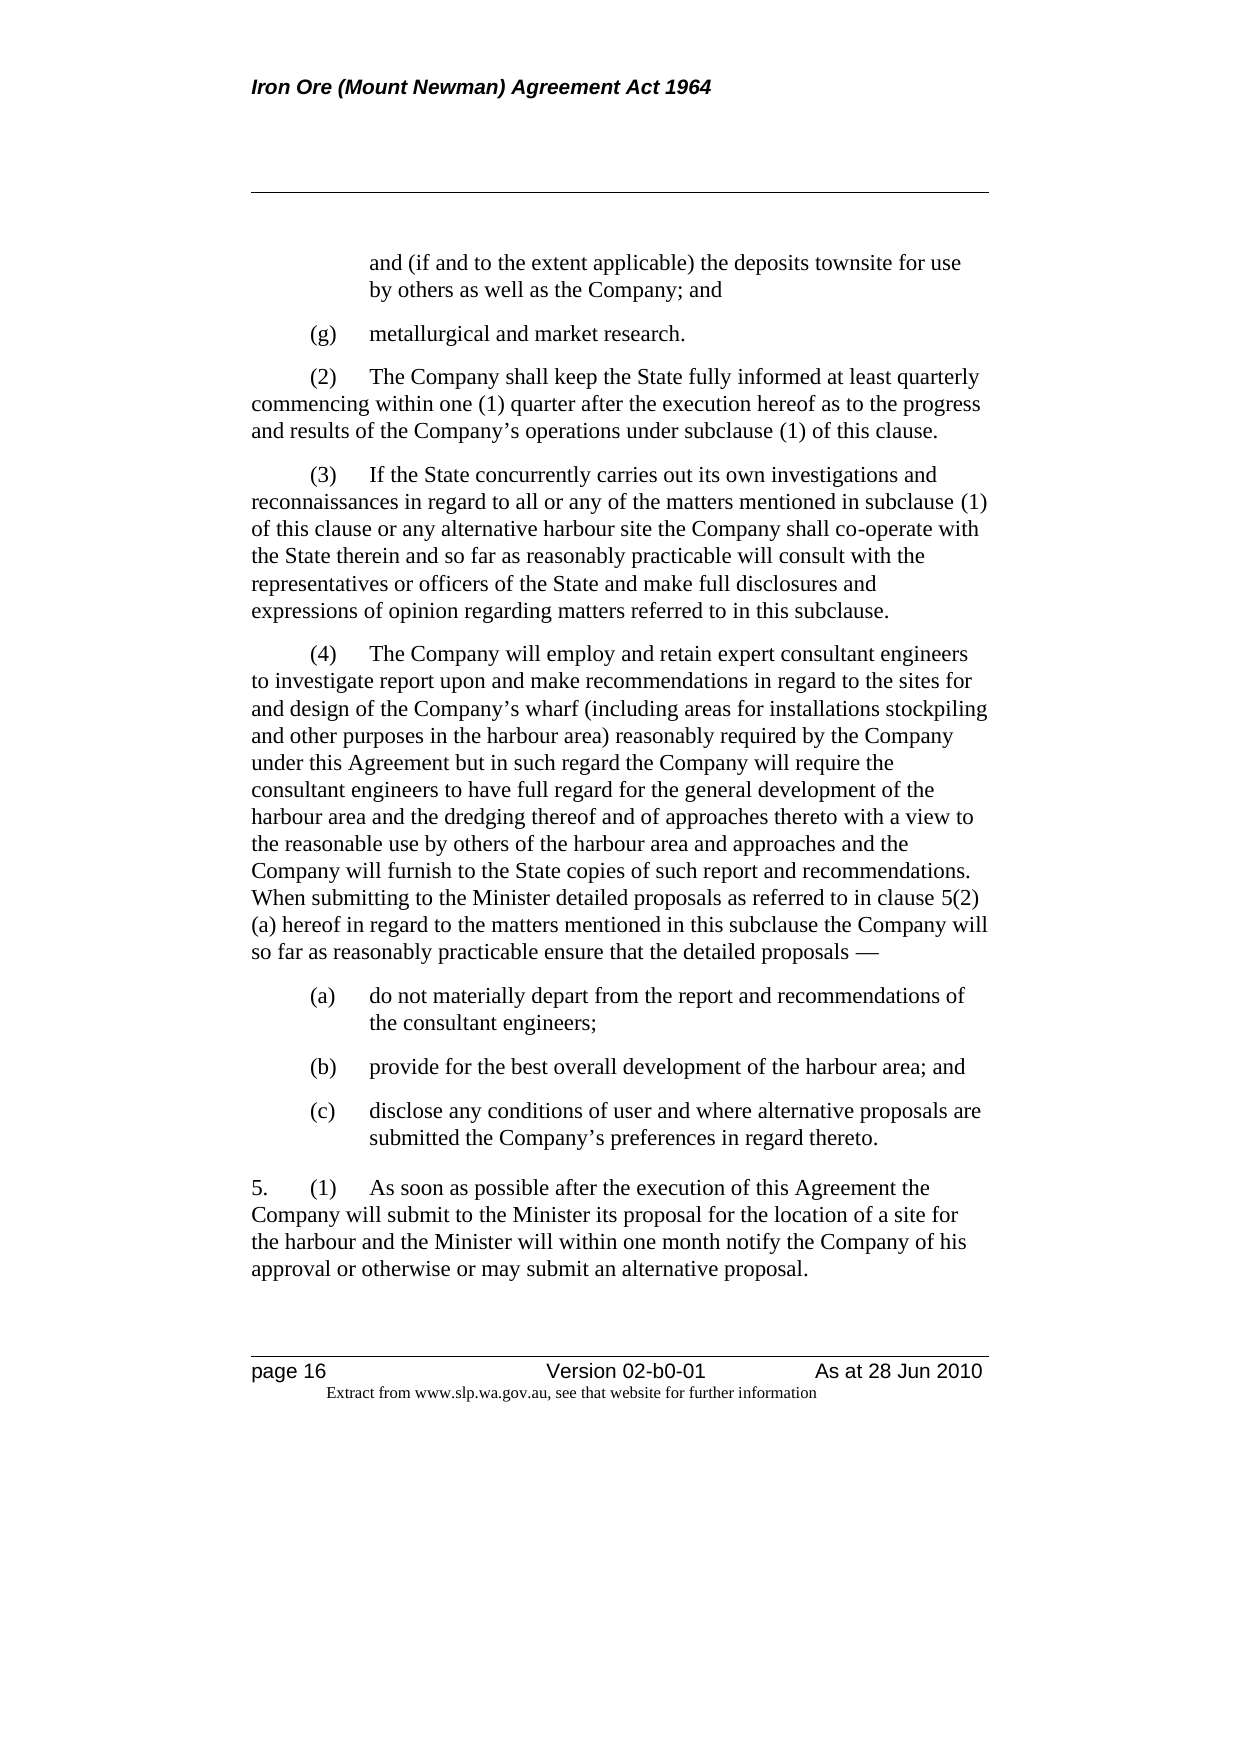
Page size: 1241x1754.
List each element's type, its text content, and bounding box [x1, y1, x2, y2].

text (3) If the State concurrently carries out its own investigations and reconnaissances in regard to all or any of the matters mentioned in subclause (1) of this clause or any alternative harbour site the Company shall co-operate with the State therein and so far as reasonably practicable will consult with the representatives or officers of the State and make full disclosures and expressions of opinion regarding matters referred to in this subclause. [251, 461, 989, 623]
text (2) The Company shall keep the State fully informed at least quarterly commencing within one (1) quarter after the execution hereof as to the progress and results of the Company’s operations under subclause (1) of this clause. [251, 363, 989, 444]
text (b) provide for the best overall development of the harbour area; and [251, 1052, 989, 1079]
text (4) The Company will employ and retain expert consultant engineers to investigate report upon and make recommendations in regard to the sites for and design of the Company’s wharf (including areas for installations stockpiling and other purposes in the harbour area) reasonably required by the Company under this Agreement but in such regard the Company will require the consultant engineers to have full regard for the general development of the harbour area and the dredging thereof and of approaches thereto with a view to the reasonable use by others of the harbour area and approaches and the Company will furnish to the State copies of such report and recommendations. When submitting to the Minister detailed proposals as referred to in clause 5(2)(a) hereof in regard to the matters mentioned in this subclause the Company will so far as reasonably practicable ensure that the detailed proposals — [251, 640, 989, 965]
text (g) metallurgical and market research. [251, 319, 989, 346]
text (a) do not materially depart from the report and recommendations of the consultant engineers; [251, 981, 989, 1036]
text 5. (1) As soon as possible after the execution of this Agreement the Company will submit to the Minister its proposal for the location of a site for the harbour and the Minister will within one month notify the Company of his approval or otherwise or may submit an alternative proposal. [251, 1173, 989, 1281]
text (c) disclose any conditions of user and where alternative proposals are submitted the Company’s preferences in regard thereto. [251, 1096, 989, 1150]
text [251, 248, 989, 302]
